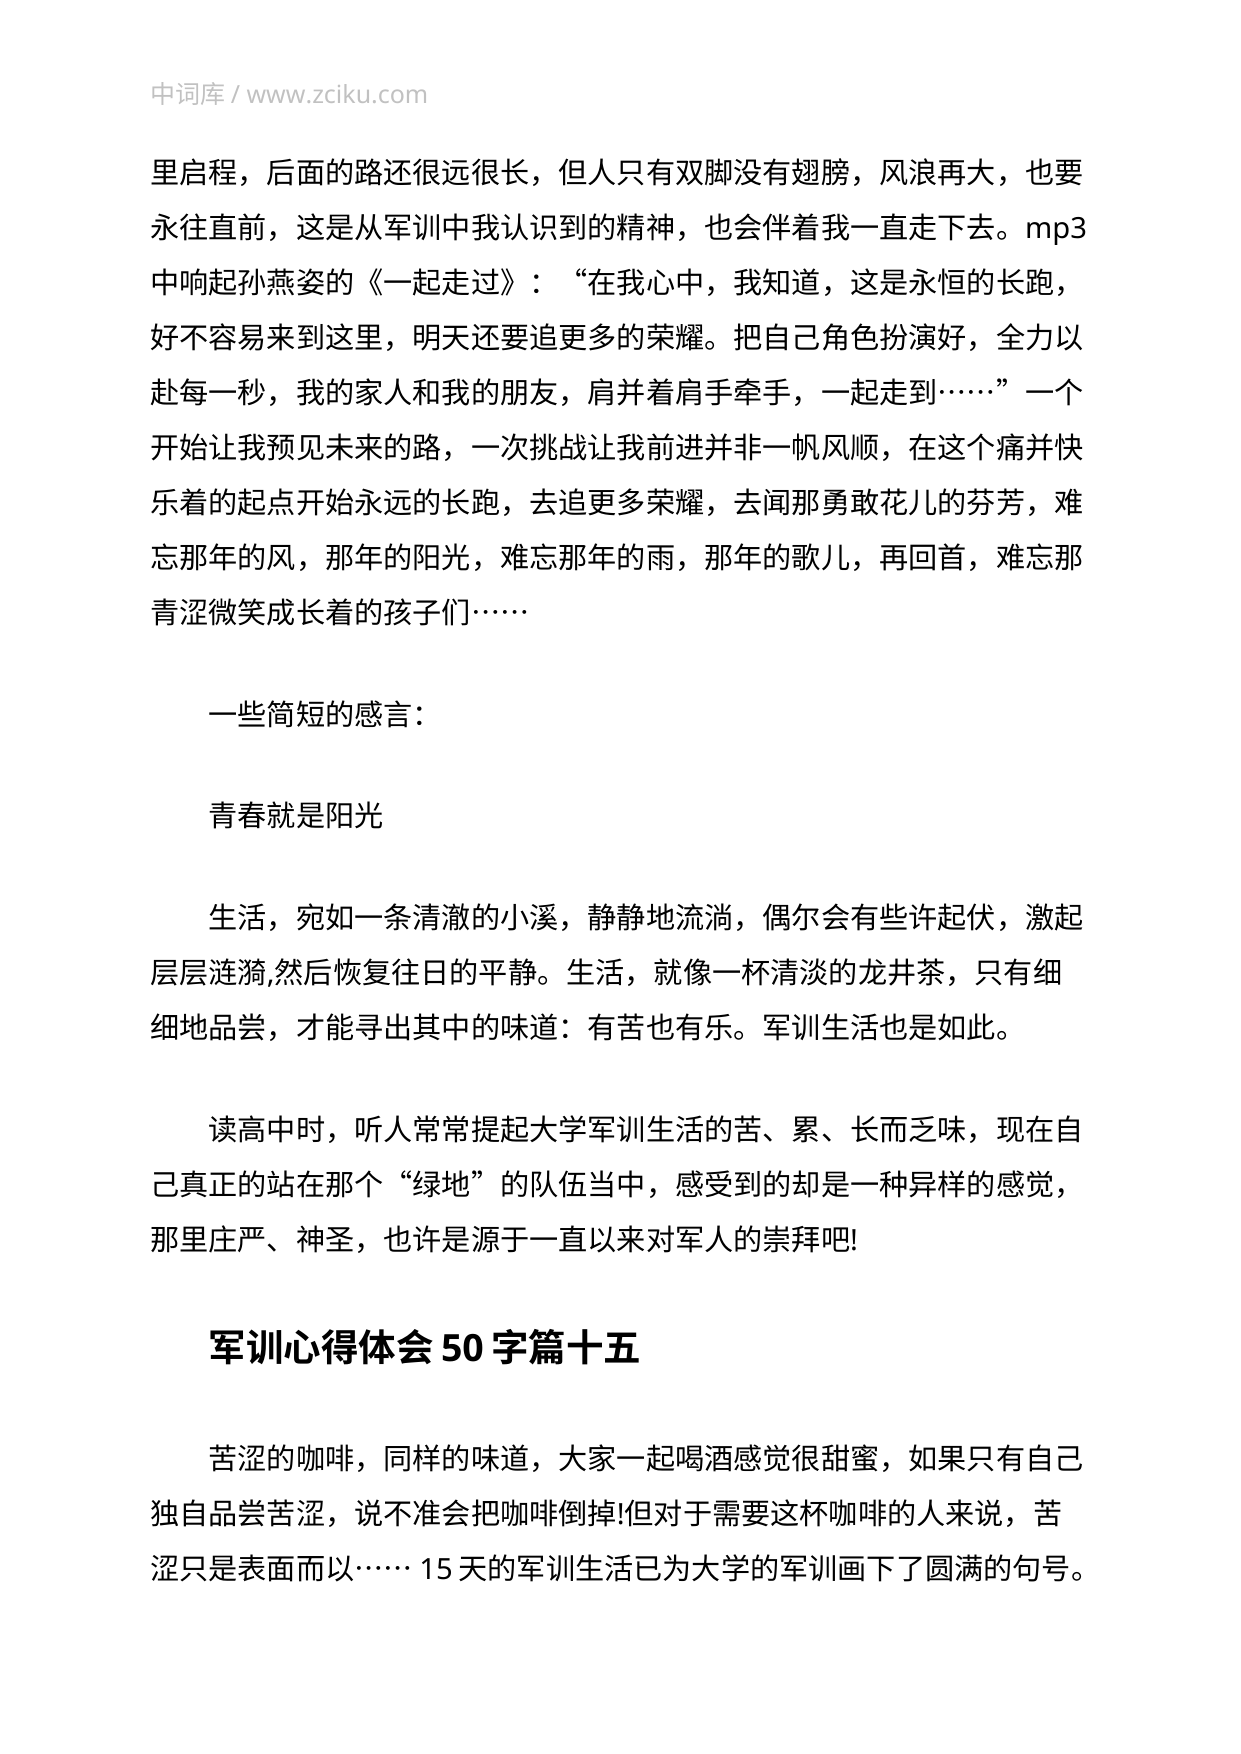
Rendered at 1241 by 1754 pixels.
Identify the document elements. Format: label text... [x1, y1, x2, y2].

text 青春就是阳光 [150, 793, 1090, 835]
text 读高中时，听人常常提起大学军训生活的苦、累、长而乏味，现在自己真正的站在那个“绿地”的队伍当中，感受到的却是一种异样的感觉，那里庄严、神圣，也许是源于一直以来对军人的崇拜吧! [150, 1106, 1090, 1258]
text 生活，宛如一条清澈的小溪，静静地流淌，偶尔会有些许起伏，激起层层涟漪,然后恢复往日的平静。生活，就像一杯清淡的龙井茶，只有细细地品尝，才能寻出其中的味道：有苦也有乐。军训生活也是如此。 [150, 894, 1090, 1047]
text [150, 1436, 1090, 1588]
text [150, 150, 1090, 632]
text 一些简短的感言： [150, 691, 1090, 733]
text 军训心得体会50字篇十五 [150, 1318, 1090, 1372]
